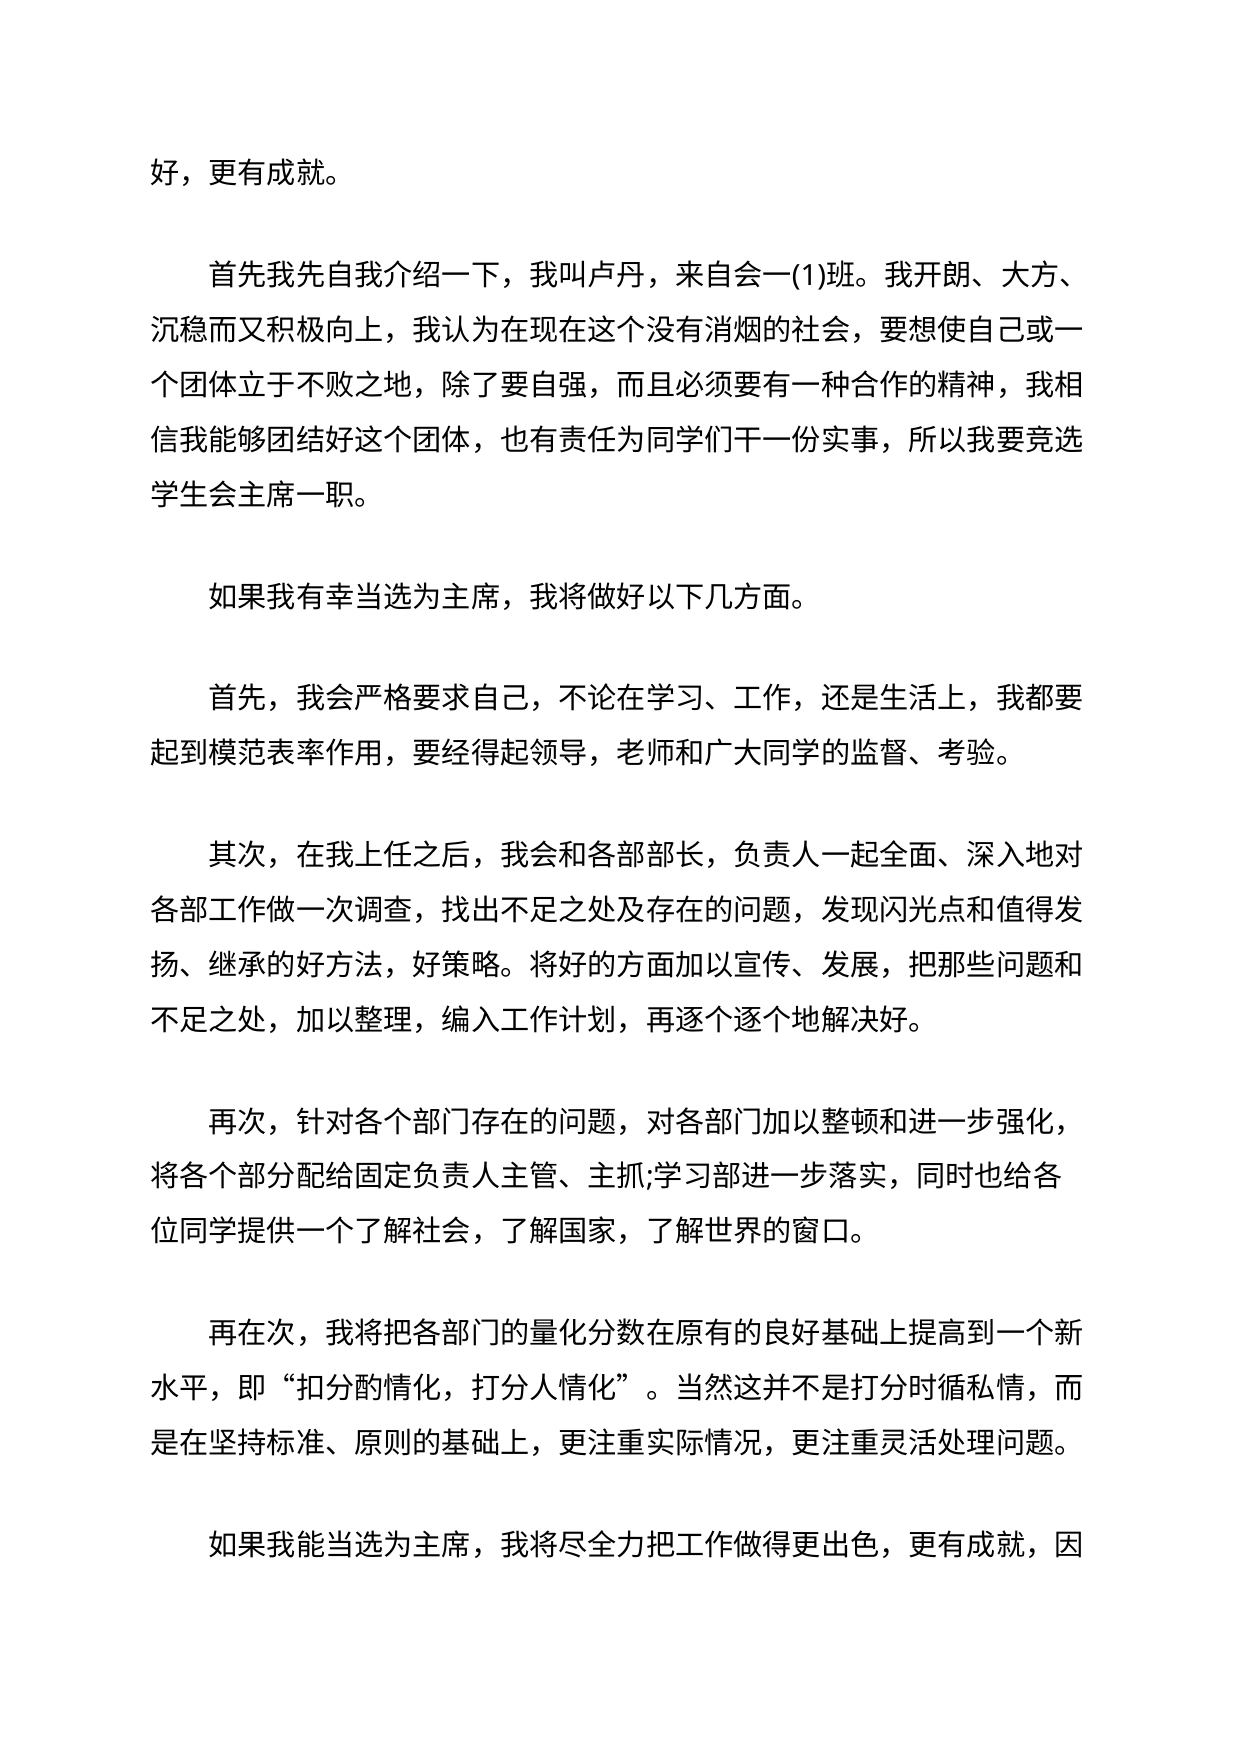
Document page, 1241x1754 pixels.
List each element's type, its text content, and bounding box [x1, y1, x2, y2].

text 首先，我会严格要求自己，不论在学习、工作，还是生活上，我都要起到模范表率作用，要经得起领导，老师和广大同学的监督、考验。 [150, 675, 1090, 772]
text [150, 150, 1090, 192]
text 首先我先自我介绍一下，我叫卢丹，来自会一(1)班。我开朗、大方、沉稳而又积极向上，我认为在现在这个没有消烟的社会，要想使自己或一个团体立于不败之地，除了要自强，而且必须要有一种合作的精神，我相信我能够团结好这个团体，也有责任为同学们干一份实事，所以我要竞选学生会主席一职。 [150, 252, 1090, 514]
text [150, 1521, 1090, 1564]
text 再在次，我将把各部门的量化分数在原有的良好基础上提高到一个新水平，即“扣分酌情化，打分人情化”。当然这并不是打分时循私情，而是在坚持标准、原则的基础上，更注重实际情况，更注重灵活处理问题。 [150, 1310, 1090, 1462]
text 其次，在我上任之后，我会和各部部长，负责人一起全面、深入地对各部工作做一次调查，找出不足之处及存在的问题，发现闪光点和值得发扬、继承的好方法，好策略。将好的方面加以宣传、发展，把那些问题和不足之处，加以整理，编入工作计划，再逐个逐个地解决好。 [150, 832, 1090, 1039]
text 如果我有幸当选为主席，我将做好以下几方面。 [150, 573, 1090, 616]
text 再次，针对各个部门存在的问题，对各部门加以整顿和进一步强化，将各个部分配给固定负责人主管、主抓;学习部进一步落实，同时也给各位同学提供一个了解社会，了解国家，了解世界的窗口。 [150, 1098, 1090, 1250]
